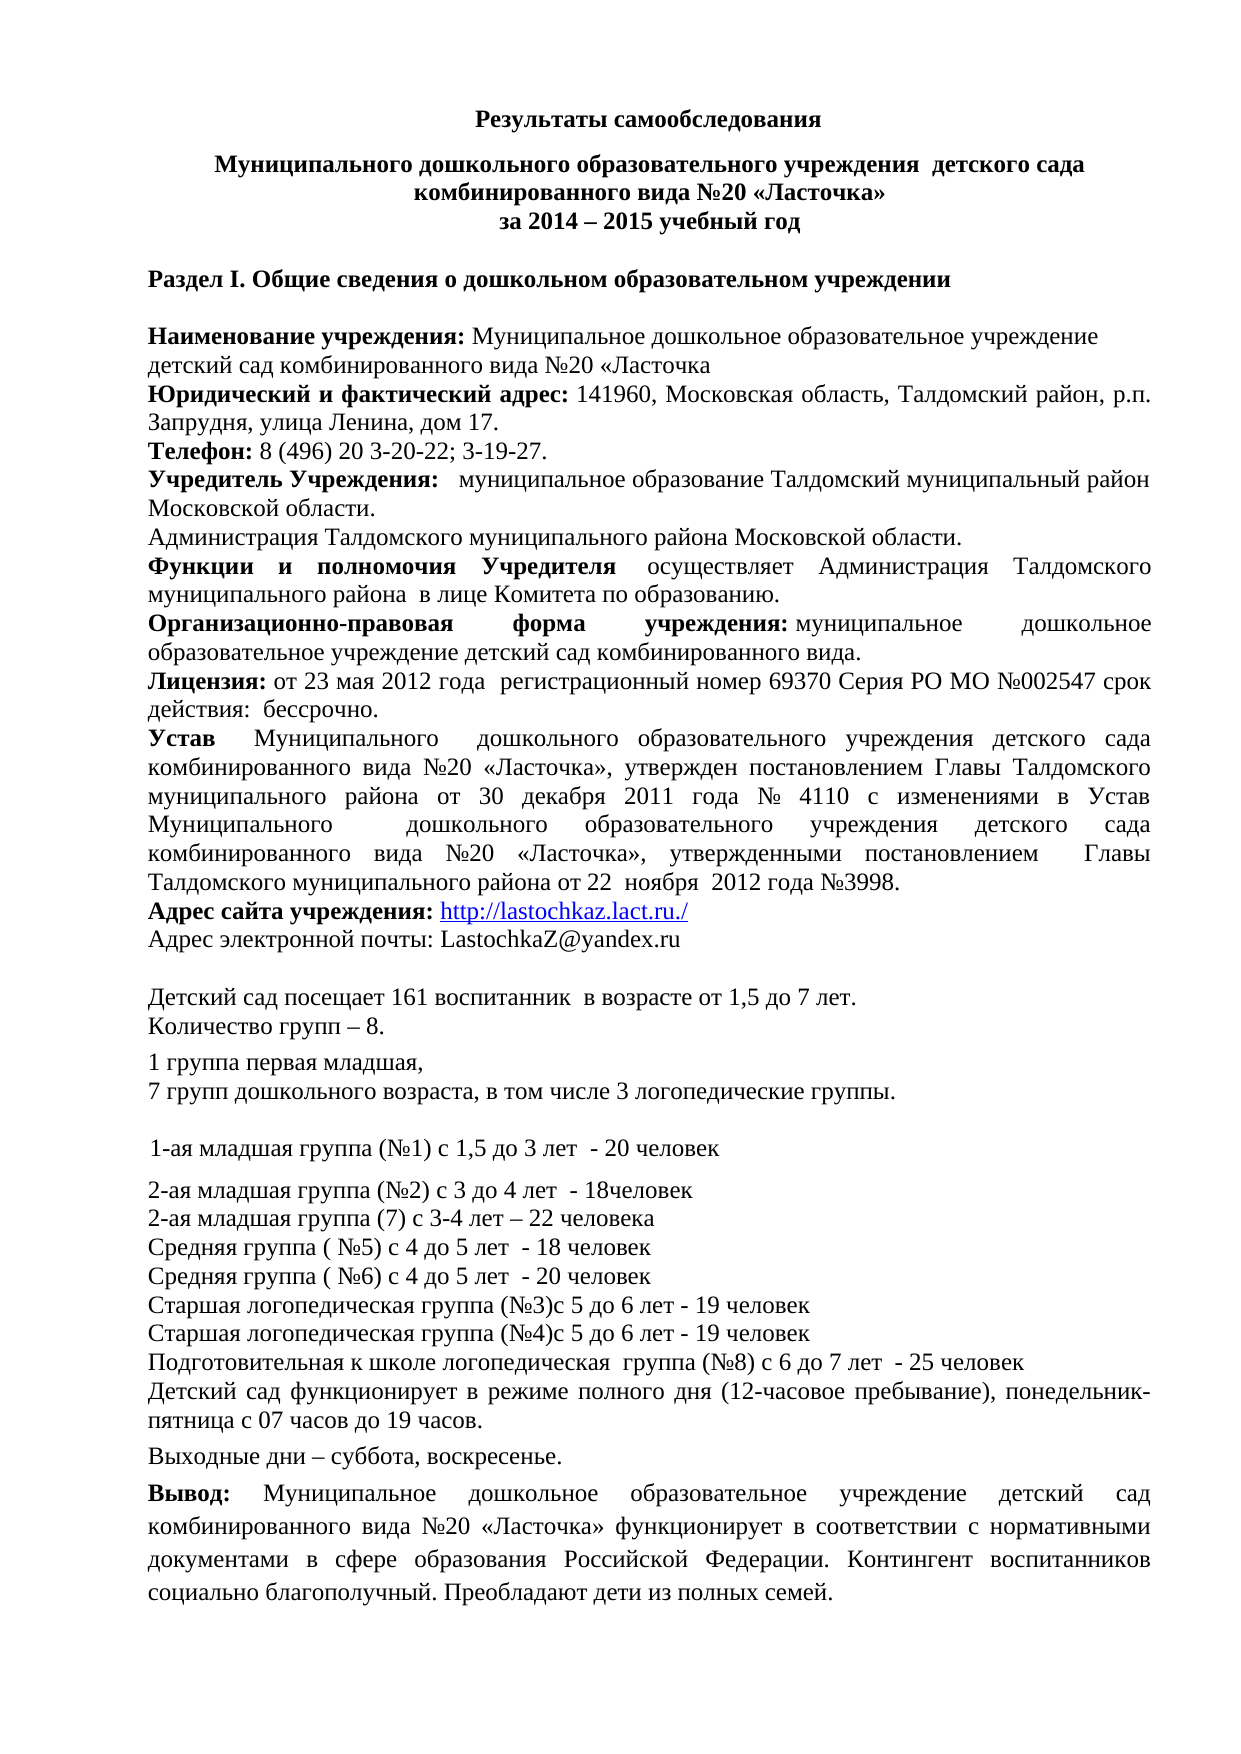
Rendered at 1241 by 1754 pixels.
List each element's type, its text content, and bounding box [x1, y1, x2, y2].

text Подготовительная к школе логопедическая группа (№8) с 6 до 7 лет - 25 человек [133, 1347, 1152, 1376]
text Лицензия: от 23 мая 2012 года регистрационный номер 69370 Серия РО МО №002547 срок действия: бессрочно. [148, 666, 1152, 723]
text Старшая логопедическая группа (№3)с 5 до 6 лет - 19 человек [133, 1290, 1152, 1318]
text Вывод: Муниципальное дошкольное образовательное учреждение детский сад комбинированного вида №20 «Ласточка» функционирует в соответствии с нормативными документами в сфере образования Российской Федерации. Контингент воспитанников социально благополучный. Преобладают дети из полных семей. [148, 1478, 1152, 1606]
text Адрес сайта учреждения: http://lastochkaz.lact.ru./ [148, 896, 1152, 924]
text Раздел I. Общие сведения о дошкольном образовательном учреждении Наименование учреждения: Муниципальное дошкольное образовательное учреждение детский сад комбинированного вида №20 «Ласточка [148, 264, 1152, 379]
text Детский сад посещает 161 воспитанник в возрасте от 1,5 до 7 лет. [148, 982, 1152, 1011]
text Функции и полномочия Учредителя осуществляет Администрация Талдомского муниципального района в лице Комитета по образованию. [148, 551, 1152, 608]
text Выходные дни – суббота, воскресенье. [148, 1441, 1152, 1470]
text Адрес электронной почты: LastochkaZ@yandex.ru [148, 924, 1152, 982]
text Устав Муниципального дошкольного образовательного учреждения детского сада комбинированного вида №20 «Ласточка», утвержден постановлением Главы Талдомского муниципального района от 30 декабря 2011 года № 4110 с изменениями в Устав Муниципального дошкольного образовательного учреждения детского сада комбинированного вида №20 «Ласточка», утвержденными постановлением Главы Талдомского муниципального района от 22 ноября 2012 года №3998. [148, 723, 1152, 896]
text Результаты самообследования [148, 104, 1148, 133]
text Организационно-правовая форма учреждения: муниципальное дошкольное образовательное учреждение детский сад комбинированного вида. [148, 608, 1152, 666]
text Администрация Талдомского муниципального района Московской области. [148, 522, 1152, 551]
text 2-ая младшая группа (7) с 3-4 лет – 22 человека [133, 1203, 1152, 1232]
text 7 групп дошкольного возраста, в том числе 3 логопедические группы. [148, 1076, 1152, 1105]
text Муниципального дошкольного образовательного учреждения детского сада комбинированного вида №20 «Ласточка» [148, 149, 1152, 206]
text за 2014 – 2015 учебный год [148, 206, 1152, 235]
text 1 группа первая младшая, [148, 1047, 1152, 1076]
text Юридический и фактический адрес: 141960, Московская область, Талдомский район, р.п. Запрудня, улица Ленина, дом 17. [148, 379, 1152, 436]
text 2-ая младшая группа (№2) с 3 до 4 лет - 18человек [133, 1175, 1152, 1203]
text Учредитель Учреждения: муниципальное образование Талдомский муниципальный район Московской области. [148, 465, 1151, 522]
text Старшая логопедическая группа (№4)с 5 до 6 лет - 19 человек [133, 1318, 1152, 1347]
text Детский сад функционирует в режиме полного дня (12-часовое пребывание), понедельник-пятница с 07 часов до 19 часов. [148, 1376, 1152, 1433]
text Средняя группа ( №6) с 4 до 5 лет - 20 человек [133, 1261, 1152, 1290]
text Количество групп – 8. [148, 1011, 1152, 1039]
text 1-ая младшая группа (№1) с 1,5 до 3 лет - 20 человек [118, 1133, 1152, 1162]
text Средняя группа ( №5) с 4 до 5 лет - 18 человек [133, 1232, 1152, 1261]
text Телефон: 8 (496) 20 3-20-22; 3-19-27. [148, 436, 1152, 465]
